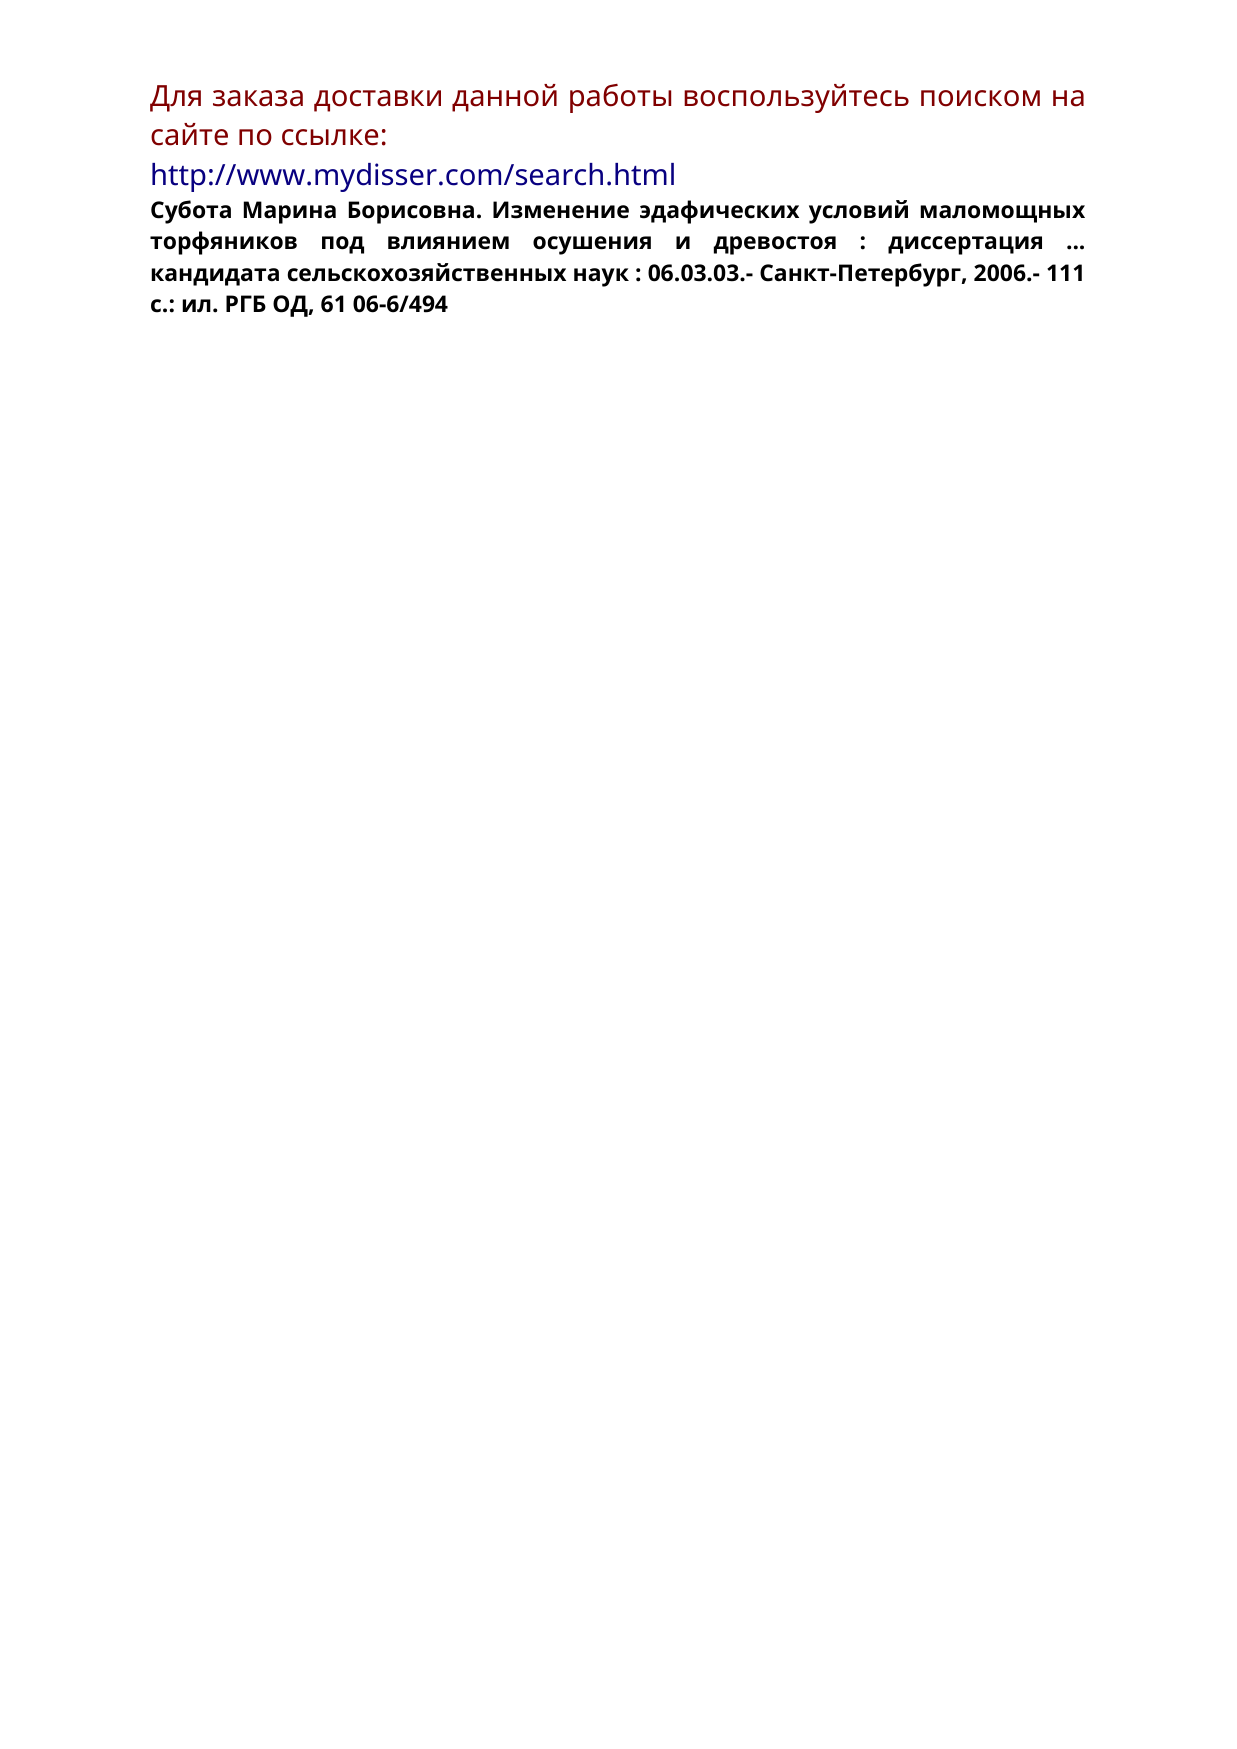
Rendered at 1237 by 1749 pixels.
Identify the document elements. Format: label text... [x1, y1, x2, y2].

text Субота Марина Борисовна. Изменение эдафических условий маломощных торфяников под влиянием осушения и древостоя : диссертация ... кандидата сельскохозяйственных наук : 06.03.03.- Санкт-Петербург, 2006.- 111 с.: ил. РГБ ОД, 61 06-6/494 [150, 194, 1086, 319]
